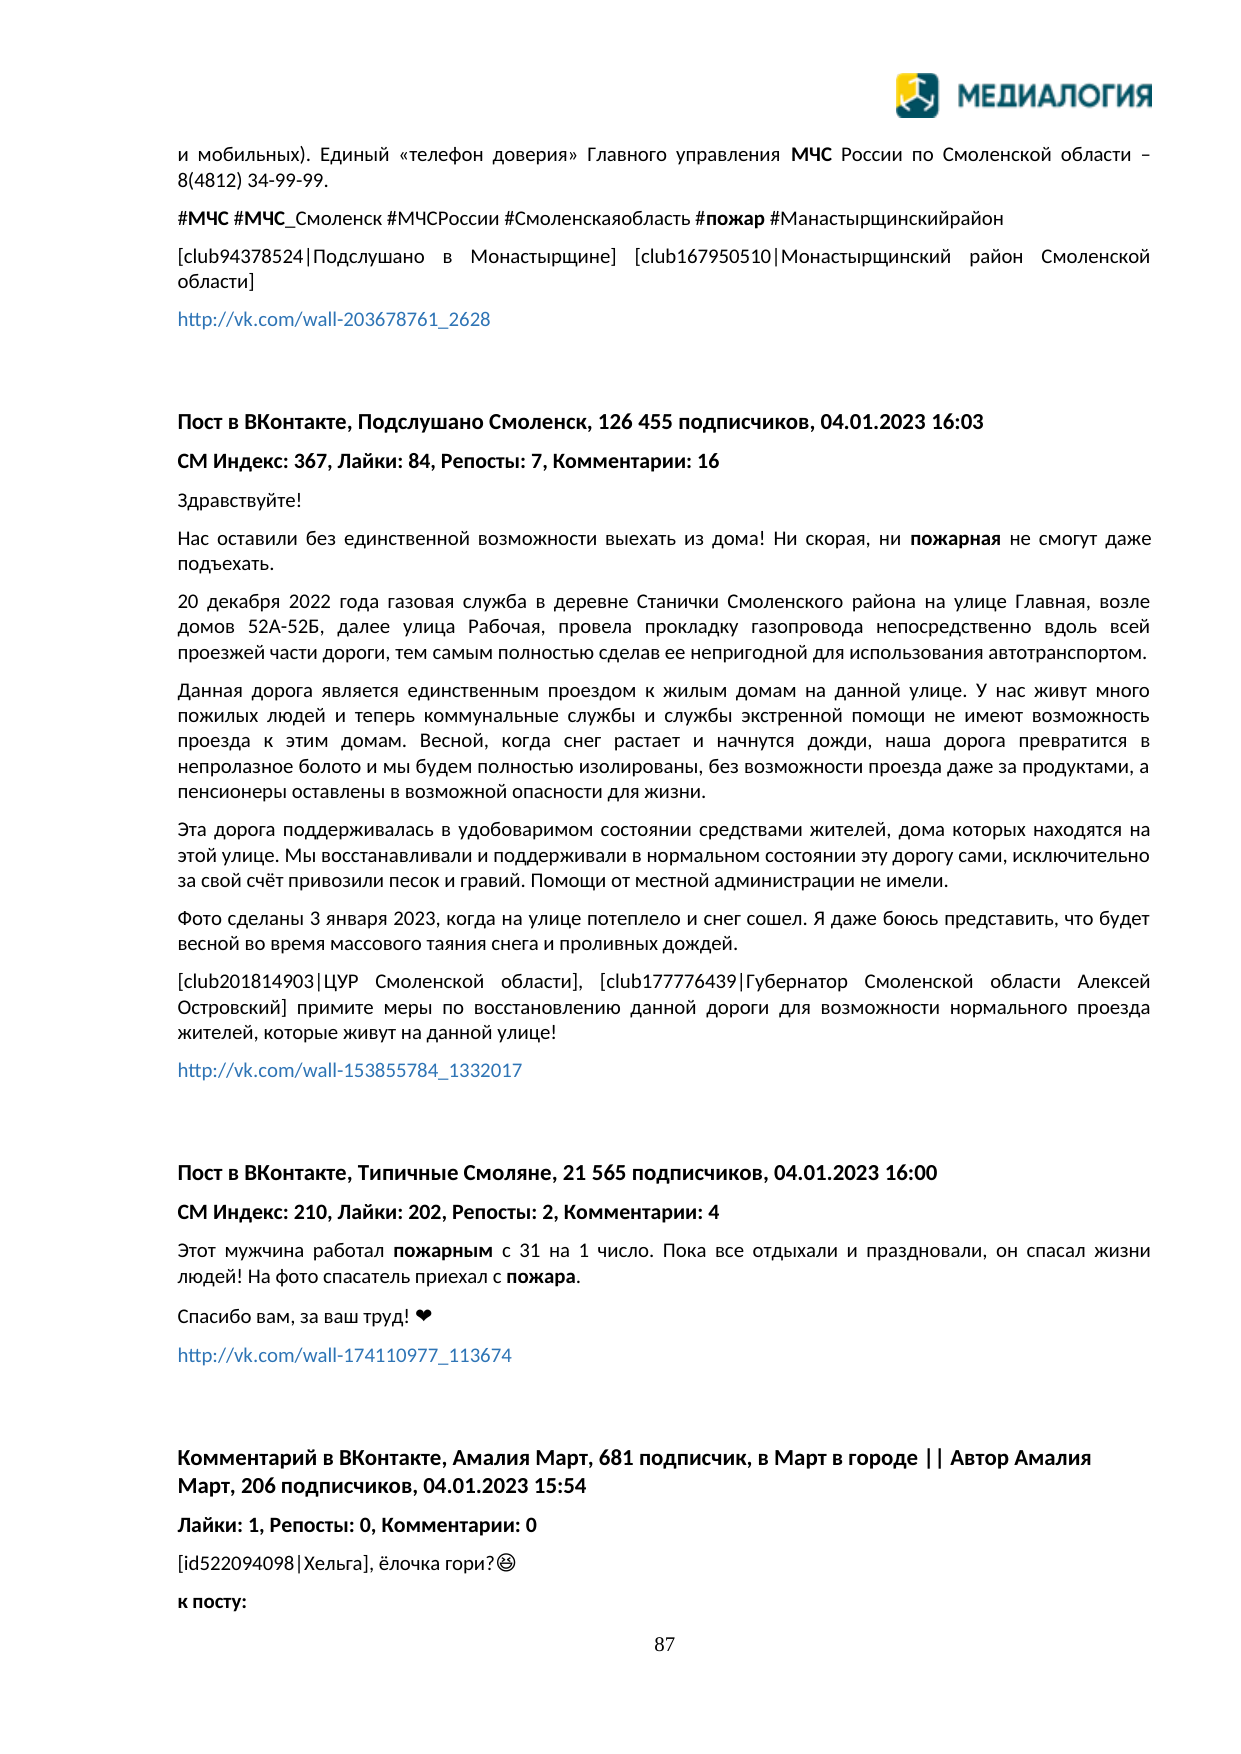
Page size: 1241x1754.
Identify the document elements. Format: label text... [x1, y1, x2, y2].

text СМ Индекс: 210, Лайки: 202, Репосты: 2, Комментарии: 4 [177, 1198, 1152, 1225]
text Пост в ВКонтакте, Типичные Смоляне, 21 565 подписчиков, 04.01.2023 16:00 [177, 1158, 1152, 1186]
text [177, 142, 1152, 192]
text Эта дорога поддерживалась в удобоваримом состоянии средствами жителей, дома которых находятся на этой улице. Мы восстанавливали и поддерживали в нормальном состоянии эту дорогу сами, исключительно за свой счёт привозили песок и гравий. Помощи от местной администрации не имели. [177, 816, 1152, 893]
text #МЧС #МЧС_Смоленск #МЧСРоссии #Смоленскаяобласть #пожар #Манастырщинскийрайон [177, 205, 1152, 230]
text Комментарий в ВКонтакте, Амалия Март, 681 подписчик, в Март в городе || Автор Амалия Март, 206 подписчиков, 04.01.2023 15:54 [177, 1443, 1152, 1499]
text Пост в ВКонтакте, Подслушано Смоленск, 126 455 подписчиков, 04.01.2023 16:03 [177, 407, 1152, 435]
text [club94378524|Подслушано в Монастырщине] [club167950510|Монастырщинский район Смоленской области] [177, 243, 1152, 294]
text [id522094098|Хельга], ёлочка гори?😆 [177, 1551, 1152, 1576]
picture [896, 73, 1152, 118]
text к посту: [177, 1588, 1152, 1614]
text Нас оставили без единственной возможности выехать из дома! Ни скорая, ни пожарная не смогут даже подъехать. [177, 525, 1152, 576]
text Данная дорога является единственным проездом к жилым домам на данной улице. У нас живут много пожилых людей и теперь коммунальные службы и службы экстренной помощи не имеют возможность проезда к этим домам. Весной, когда снег растает и начнутся дожди, наша дорога превратится в непролазное болото и мы будем полностью изолированы, без возможности проезда даже за продуктами, а пенсионеры оставлены в возможной опасности для жизни. [177, 677, 1152, 804]
text Спасибо вам, за ваш труд! ❤ [177, 1301, 1152, 1329]
text http://vk.com/wall-203678761_2628 [177, 306, 1152, 332]
text http://vk.com/wall-153855784_1332017 [177, 1057, 1152, 1083]
text СМ Индекс: 367, Лайки: 84, Репосты: 7, Комментарии: 16 [177, 448, 1152, 474]
text Здравствуйте! [177, 487, 1152, 512]
text http://vk.com/wall-174110977_113674 [177, 1342, 1152, 1367]
text Этoт мyжчина paботал пожарным с 31 на 1 число. Пока все отдыхали и праздновали, он спасал жизни людeй! На фото спаcатель приехал с пожара. [177, 1238, 1152, 1288]
text Фото сделаны 3 января 2023, когда на улице потеплело и снег сошел. Я даже боюсь представить, что будет весной во время массового таяния снега и проливных дождей. [177, 905, 1152, 956]
text [club201814903|ЦУР Смоленской области], [club177776439|Губернатор Смоленской области Алексей Островский] примите меры по восстановлению данной дороги для возможности нормального проезда жителей, которые живут на данной улице! [177, 968, 1152, 1045]
text Лайки: 1, Репосты: 0, Комментарии: 0 [177, 1511, 1152, 1538]
text 20 декабря 2022 года газовая служба в деревне Станички Смоленского района на улице Главная, возле домов 52А-52Б, далее улица Рабочая, провела прокладку газопровода непосредственно вдоль всей проезжей части дороги, тем самым полностью сделав ее непригодной для использования автотранспортом. [177, 588, 1152, 664]
